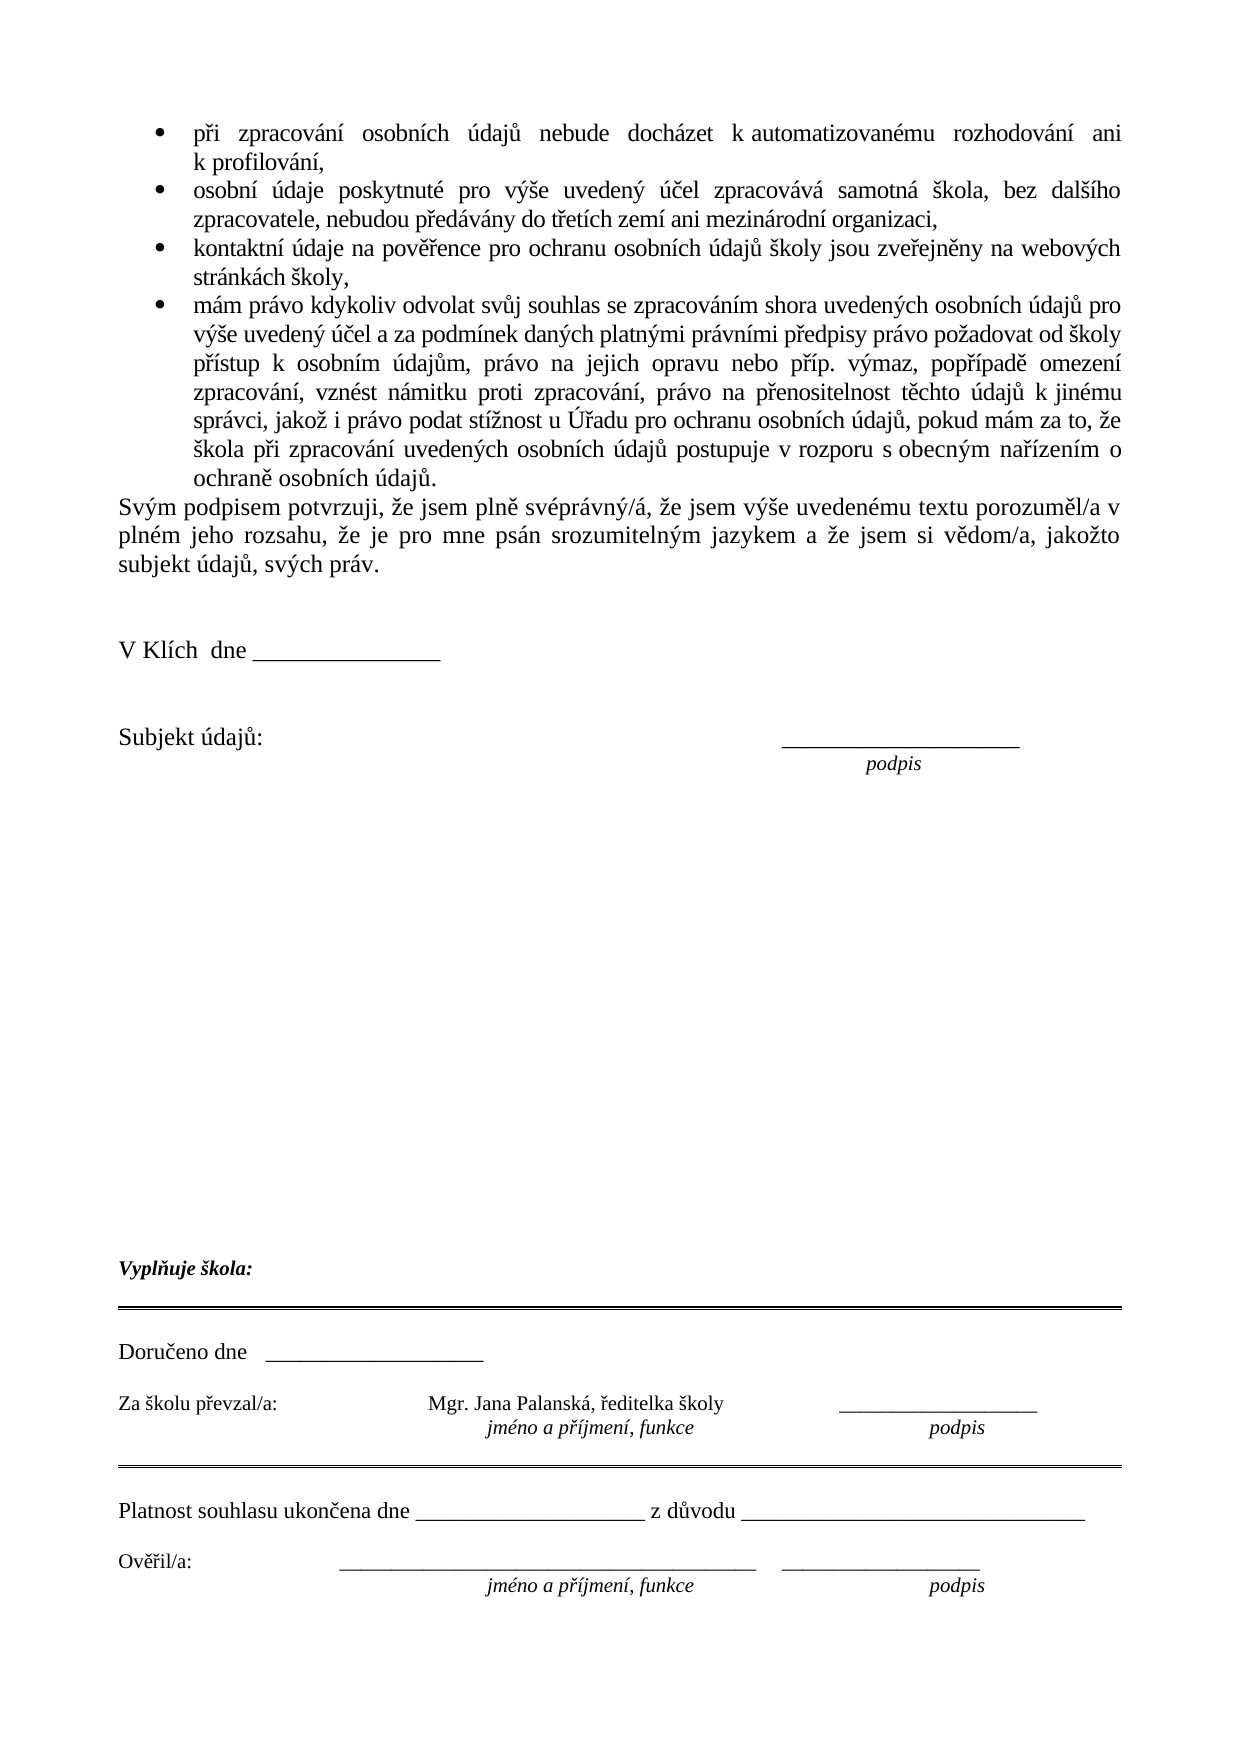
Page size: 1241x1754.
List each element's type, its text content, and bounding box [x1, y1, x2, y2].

text Za školu převzal/a: Mgr. Jana Palanská, ředitelka školy ___________________ [118, 1391, 1122, 1415]
text Subjekt údajů: ___________________ [118, 722, 1122, 751]
text Ověřil/a: ________________________________________ ___________________ [118, 1549, 1122, 1573]
list kontaktní údaje na pověřence pro ochranu osobních údajů školy jsou zveřejněny na webových stránkách školy, [156, 233, 1122, 291]
text Vyplňuje škola: [118, 1256, 1122, 1280]
text Platnost souhlasu ukončena dne ____________________ z důvodu ______________________________ [118, 1497, 1122, 1523]
text Doručeno dne ___________________ [118, 1338, 1122, 1364]
list mám právo kdykoliv odvolat svůj souhlas se zpracováním shora uvedených osobních údajů pro výše uvedený účel a za podmínek daných platnými právními předpisy právo požadovat od školy přístup k osobním údajům, právo na jejich opravu nebo příp. výmaz, popřípadě omezení zpracování, vznést námitku proti zpracování, právo na přenositelnost těchto údajů k jinému správci, jakož i právo podat stížnost u Úřadu pro ochranu osobních údajů, pokud mám za to, že škola při zpracování uvedených osobních údajů postupuje v rozporu s obecným nařízením o ochraně osobních údajů. [156, 291, 1122, 492]
list osobní údaje poskytnuté pro výše uvedený účel zpracovává samotná škola, bez dalšího zpracovatele, nebudou předávány do třetích zemí ani mezinárodní organizaci, [156, 176, 1122, 233]
list při zpracování osobních údajů nebude docházet k automatizovanému rozhodování ani k profilování, [156, 118, 1122, 176]
text podpis [782, 751, 1122, 775]
text jméno a příjmení, funkce podpis [413, 1415, 1122, 1439]
text jméno a příjmení, funkce podpis [413, 1573, 1122, 1597]
text Svým podpisem potvrzuji, že jsem plně svéprávný/á, že jsem výše uvedenému textu porozuměl/a v plném jeho rozsahu, že je pro mne psán srozumitelným jazykem a že jsem si vědom/a, jakožto subjekt údajů, svých práv. [118, 492, 1122, 578]
text V Klích dne _______________ [118, 636, 1122, 664]
